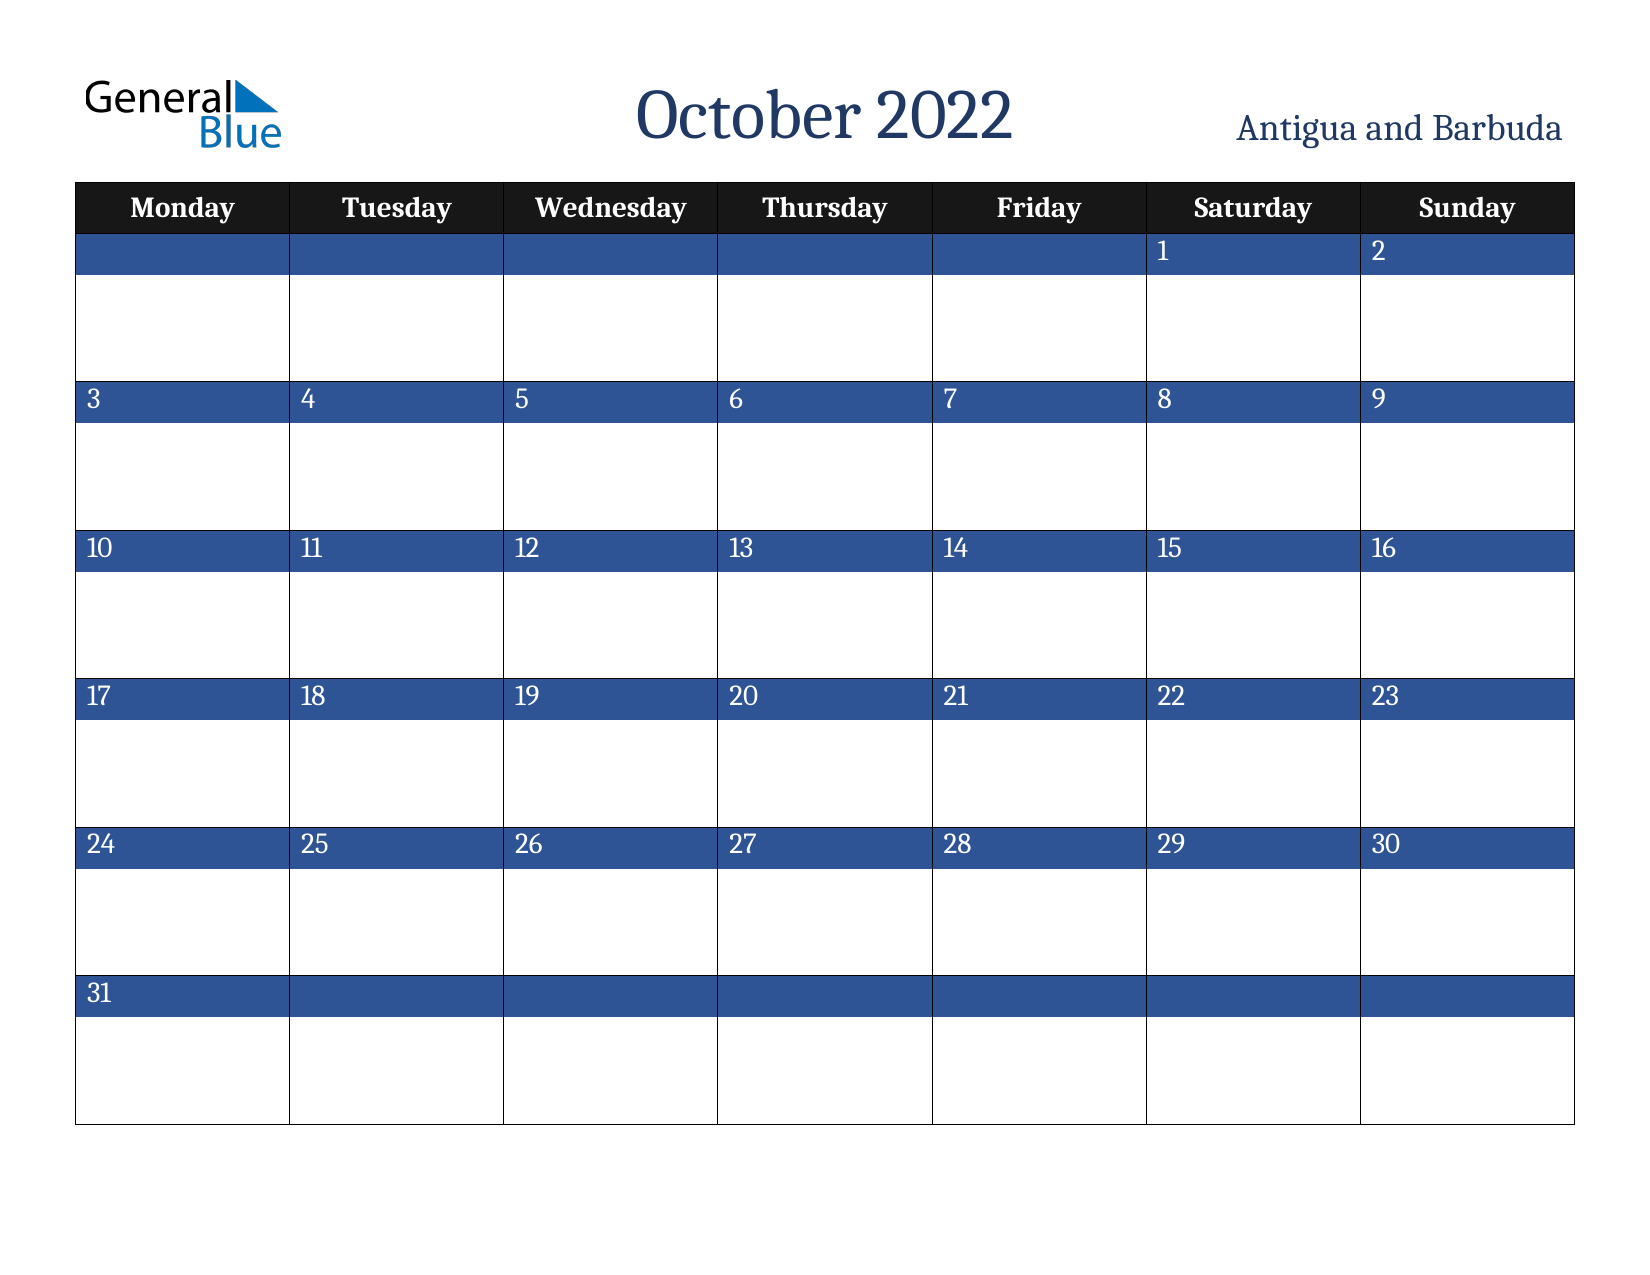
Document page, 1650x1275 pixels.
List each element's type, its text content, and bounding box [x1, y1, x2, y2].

table_cell [504, 423, 717, 530]
table_cell 27 [718, 828, 932, 869]
table_cell 25 [290, 828, 503, 869]
table_cell 1 [1147, 234, 1360, 275]
table_cell 28 [933, 828, 1146, 869]
table_cell [1361, 423, 1574, 530]
table_cell 14 [933, 531, 1146, 572]
table_cell [1147, 1017, 1360, 1123]
table_cell [504, 1017, 717, 1123]
table_header Antigua and Barbuda [1146, 75, 1574, 182]
table_cell Friday [933, 183, 1146, 233]
table_header [76, 75, 503, 182]
table_cell [504, 720, 717, 827]
table_cell Saturday [1147, 183, 1360, 233]
table_cell [718, 234, 932, 275]
table_cell [290, 869, 503, 975]
table_cell Monday [76, 183, 289, 233]
table_cell [76, 572, 289, 678]
table_cell 4 [290, 382, 503, 423]
table_cell 10 [76, 531, 289, 572]
table_cell [290, 976, 503, 1017]
table_cell [718, 720, 932, 827]
table_cell 17 [76, 679, 289, 720]
table_cell [1361, 572, 1574, 678]
table_cell 31 [76, 976, 289, 1017]
table_cell [76, 234, 289, 275]
table_cell [290, 234, 503, 275]
table_cell [1147, 275, 1360, 381]
table_cell [1147, 572, 1360, 678]
table_cell 24 [76, 828, 289, 869]
table_cell [1361, 869, 1574, 975]
table_cell [1147, 869, 1360, 975]
table_cell [1361, 720, 1574, 827]
table_cell 22 [1147, 679, 1360, 720]
table_cell 20 [718, 679, 932, 720]
table_cell 7 [933, 382, 1146, 423]
table_cell [290, 1017, 503, 1123]
table_cell [933, 869, 1146, 975]
table_cell [76, 1017, 289, 1123]
table_cell [290, 423, 503, 530]
table_header October 2022 [504, 75, 1146, 182]
table_cell [290, 720, 503, 827]
table_cell [933, 234, 1146, 275]
table_cell 13 [718, 531, 932, 572]
table_cell [718, 1017, 932, 1123]
table_cell [1361, 976, 1574, 1017]
picture [86, 80, 281, 148]
table_cell [504, 572, 717, 678]
table_cell [933, 720, 1146, 827]
table_cell [504, 275, 717, 381]
table_cell 15 [1147, 531, 1360, 572]
table_cell 12 [504, 531, 717, 572]
table_cell [718, 869, 932, 975]
table_cell [290, 275, 503, 381]
table_cell [504, 234, 717, 275]
table_cell [76, 275, 289, 381]
table_cell [1147, 976, 1360, 1017]
table_cell 18 [290, 679, 503, 720]
table_cell [1147, 423, 1360, 530]
table_cell [933, 1017, 1146, 1123]
table_cell 21 [933, 679, 1146, 720]
table_cell 8 [1147, 382, 1360, 423]
table_cell [504, 976, 717, 1017]
table_cell [718, 976, 932, 1017]
table_cell 9 [1361, 382, 1574, 423]
table_cell 29 [1147, 828, 1360, 869]
table_cell [933, 572, 1146, 678]
table_cell 16 [1361, 531, 1574, 572]
table_cell [76, 720, 289, 827]
table_cell Thursday [718, 183, 932, 233]
table_cell Sunday [1361, 183, 1574, 233]
table_cell 26 [504, 828, 717, 869]
table_cell [718, 572, 932, 678]
table_cell [718, 275, 932, 381]
table_cell [933, 423, 1146, 530]
table_cell [504, 869, 717, 975]
table_cell 19 [504, 679, 717, 720]
table_cell 11 [290, 531, 503, 572]
table_cell 6 [718, 382, 932, 423]
table_cell [290, 572, 503, 678]
table_cell Wednesday [504, 183, 717, 233]
table_cell [718, 423, 932, 530]
table_cell [76, 869, 289, 975]
table_cell [933, 275, 1146, 381]
table_cell [933, 976, 1146, 1017]
table_cell 5 [504, 382, 717, 423]
table_cell [76, 423, 289, 530]
table_cell [1147, 720, 1360, 827]
table_cell [1361, 1017, 1574, 1123]
table_cell 3 [76, 382, 289, 423]
table_cell Tuesday [290, 183, 503, 233]
table_cell 23 [1361, 679, 1574, 720]
table_cell 2 [1361, 234, 1574, 275]
table_cell 30 [1361, 828, 1574, 869]
table_cell [1361, 275, 1574, 381]
